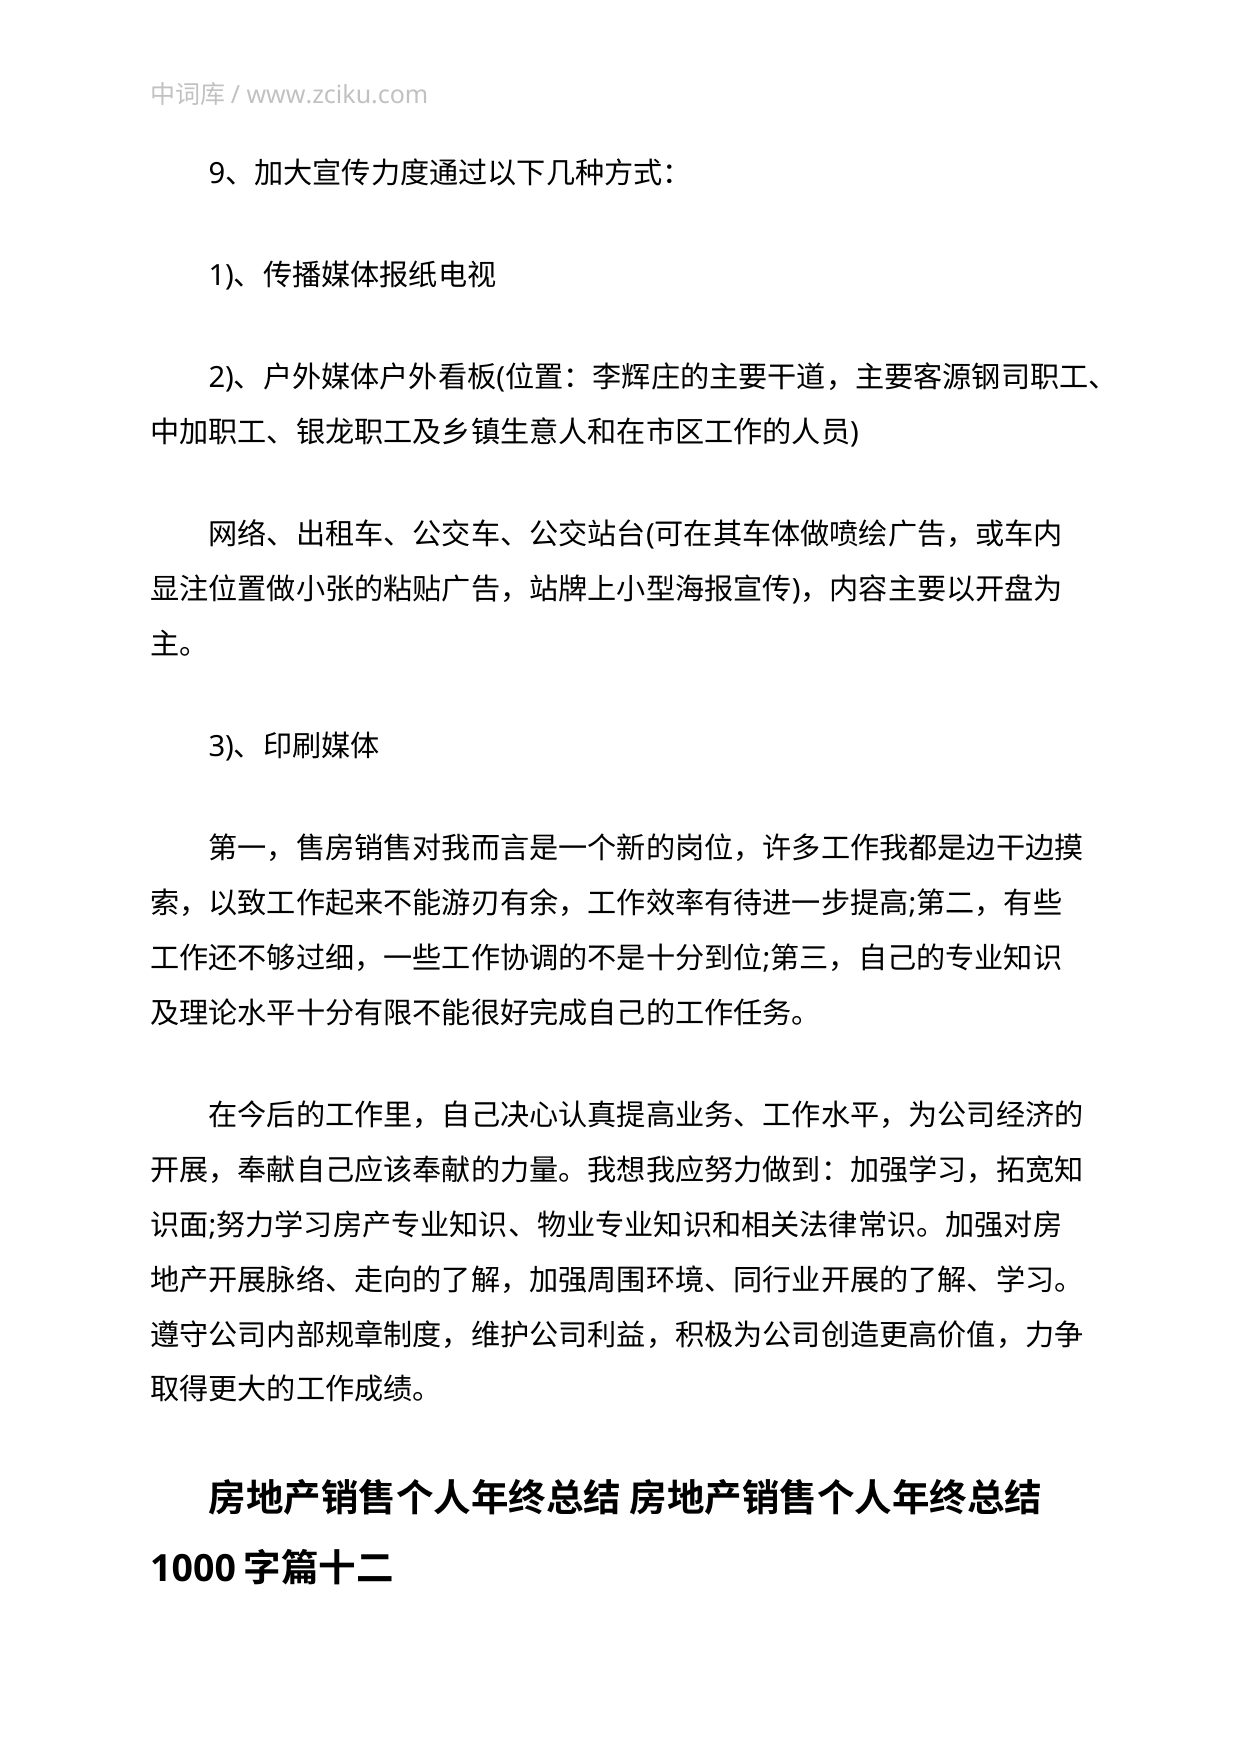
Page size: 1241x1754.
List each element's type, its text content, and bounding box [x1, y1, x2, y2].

text 网络、出租车、公交车、公交站台(可在其车体做喷绘广告，或车内显注位置做小张的粘贴广告，站牌上小型海报宣传)，内容主要以开盘为主。 [150, 511, 1090, 663]
text 3)、印刷媒体 [150, 723, 1090, 765]
text 9、加大宣传力度通过以下几种方式： [150, 150, 1090, 192]
text 2)、户外媒体户外看板(位置：李辉庄的主要干道，主要客源钢司职工、中加职工、银龙职工及乡镇生意人和在市区工作的人员) [150, 354, 1090, 451]
text 在今后的工作里，自己决心认真提高业务、工作水平，为公司经济的开展，奉献自己应该奉献的力量。我想我应努力做到：加强学习，拓宽知识面;努力学习房产专业知识、物业专业知识和相关法律常识。加强对房地产开展脉络、走向的了解，加强周围环境、同行业开展的了解、学习。遵守公司内部规章制度，维护公司利益，积极为公司创造更高价值，力争取得更大的工作成绩。 [150, 1091, 1090, 1408]
text 1)、传播媒体报纸电视 [150, 252, 1090, 294]
text 房地产销售个人年终总结 房地产销售个人年终总结1000字篇十二 [150, 1468, 1090, 1593]
text 第一，售房销售对我而言是一个新的岗位，许多工作我都是边干边摸索，以致工作起来不能游刃有余，工作效率有待进一步提高;第二，有些工作还不够过细，一些工作协调的不是十分到位;第三，自己的专业知识及理论水平十分有限不能很好完成自己的工作任务。 [150, 825, 1090, 1032]
